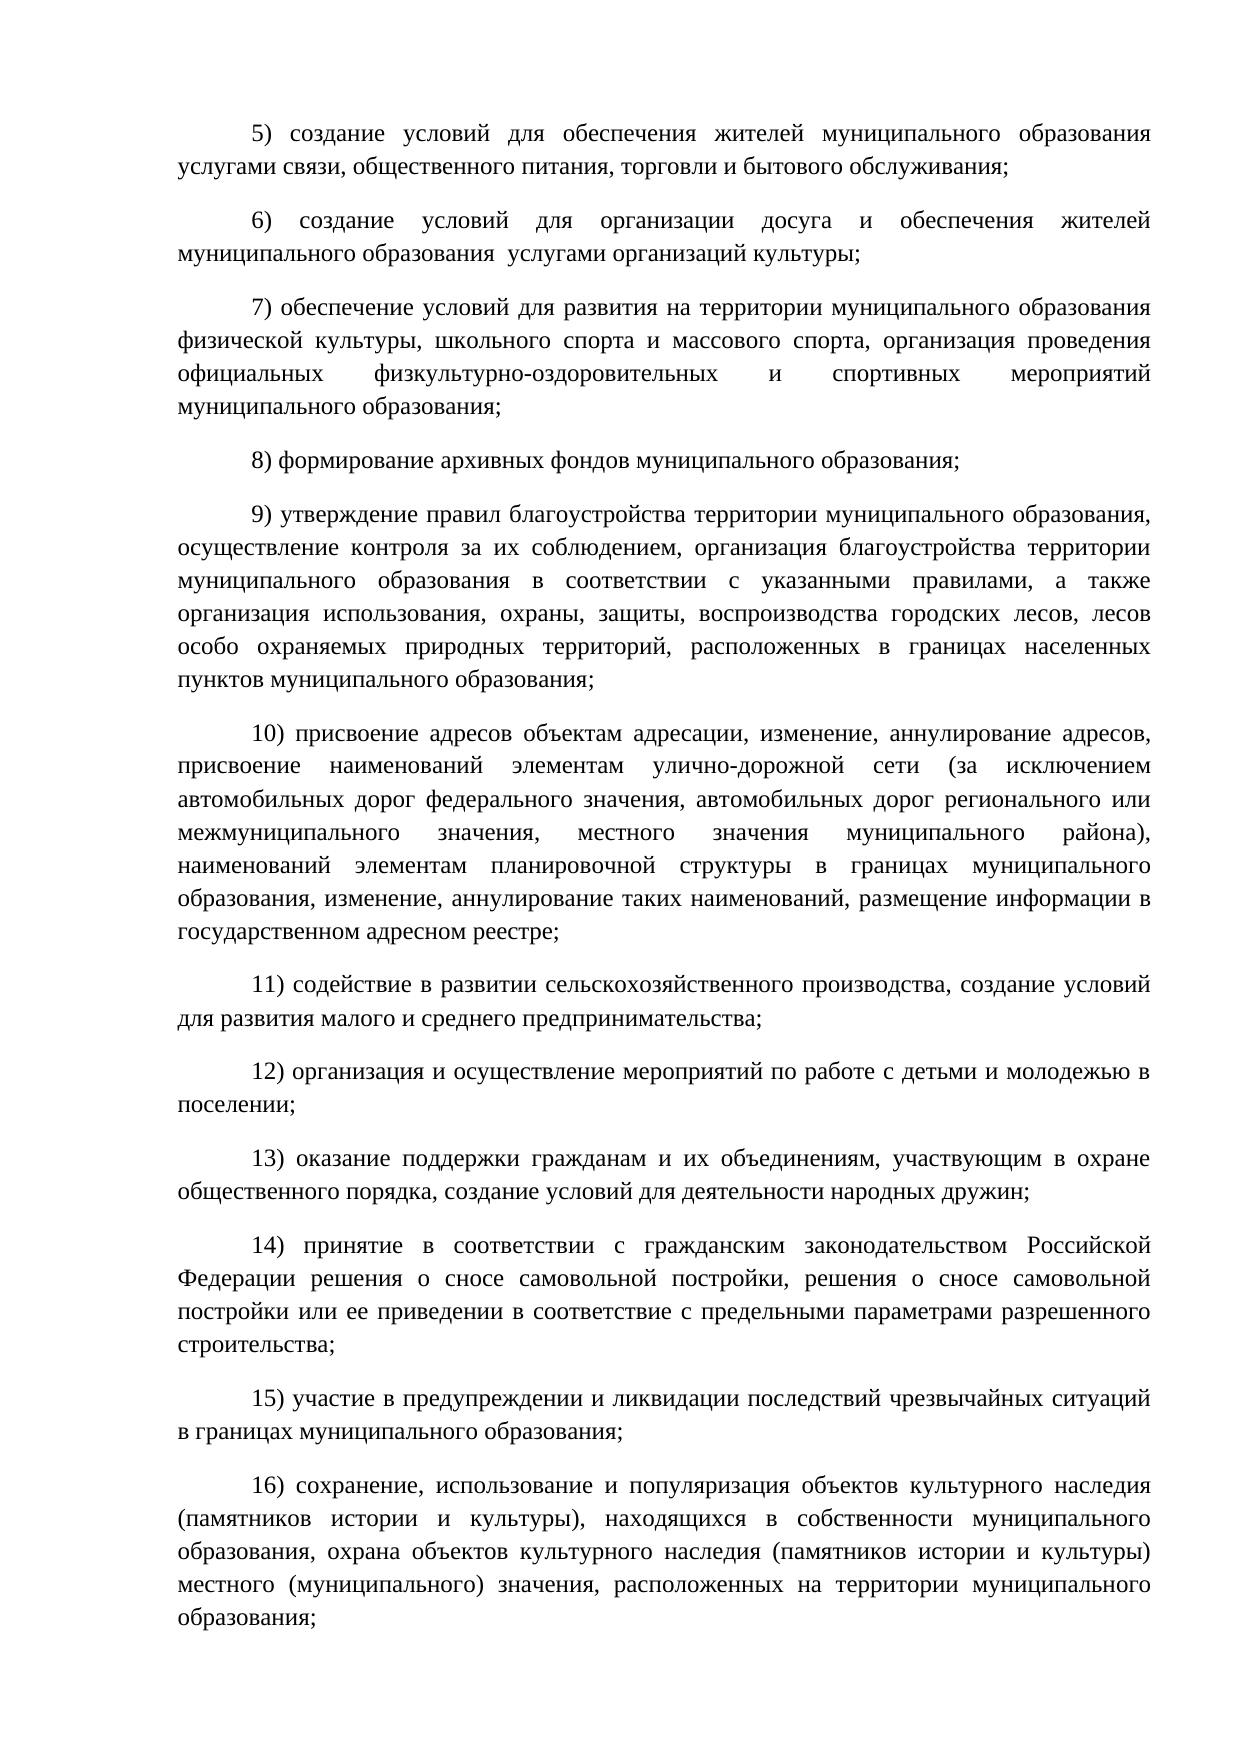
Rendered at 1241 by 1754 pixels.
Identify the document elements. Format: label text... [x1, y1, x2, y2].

text 8) формирование архивных фондов муниципального образования; [177, 445, 1152, 473]
text 12) организация и осуществление мероприятий по работе с детьми и молодежью в поселении; [177, 1056, 1152, 1118]
text 16) сохранение, использование и популяризация объектов культурного наследия (памятников истории и культуры), находящихся в собственности муниципального образования, охрана объектов культурного наследия (памятников истории и культуры) местного (муниципального) значения, расположенных на территории муниципального образования; [177, 1470, 1152, 1631]
text 15) участие в предупреждении и ликвидации последствий чрезвычайных ситуаций в границах муниципального образования; [177, 1383, 1152, 1445]
text 6) создание условий для организации досуга и обеспечения жителей муниципального образования услугами организаций культуры; [177, 205, 1152, 267]
text 10) присвоение адресов объектам адресации, изменение, аннулирование адресов, присвоение наименований элементам улично-дорожной сети (за исключением автомобильных дорог федерального значения, автомобильных дорог регионального или межмуниципального значения, местного значения муниципального района), наименований элементам планировочной структуры в границах муниципального образования, изменение, аннулирование таких наименований, размещение информации в государственном адресном реестре; [177, 718, 1152, 944]
text 7) обеспечение условий для развития на территории муниципального образования физической культуры, школьного спорта и массового спорта, организация проведения официальных физкультурно-оздоровительных и спортивных мероприятий муниципального образования; [177, 292, 1152, 420]
text 13) оказание поддержки гражданам и их объединениям, участвующим в охране общественного порядка, создание условий для деятельности народных дружин; [177, 1143, 1152, 1205]
text 14) принятие в соответствии с гражданским законодательством Российской Федерации решения о сносе самовольной постройки, решения о сносе самовольной постройки или ее приведении в соответствие с предельными параметрами разрешенного строительства; [177, 1230, 1152, 1358]
text 9) утверждение правил благоустройства территории муниципального образования, осуществление контроля за их соблюдением, организация благоустройства территории муниципального образования в соответствии с указанными правилами, а также организация использования, охраны, защиты, воспроизводства городских лесов, лесов особо охраняемых природных территорий, расположенных в границах населенных пунктов муниципального образования; [177, 499, 1152, 692]
text 11) содействие в развитии сельскохозяйственного производства, создание условий для развития малого и среднего предпринимательства; [177, 969, 1152, 1031]
text 5) создание условий для обеспечения жителей муниципального образования услугами связи, общественного питания, торговли и бытового обслуживания; [177, 118, 1152, 180]
